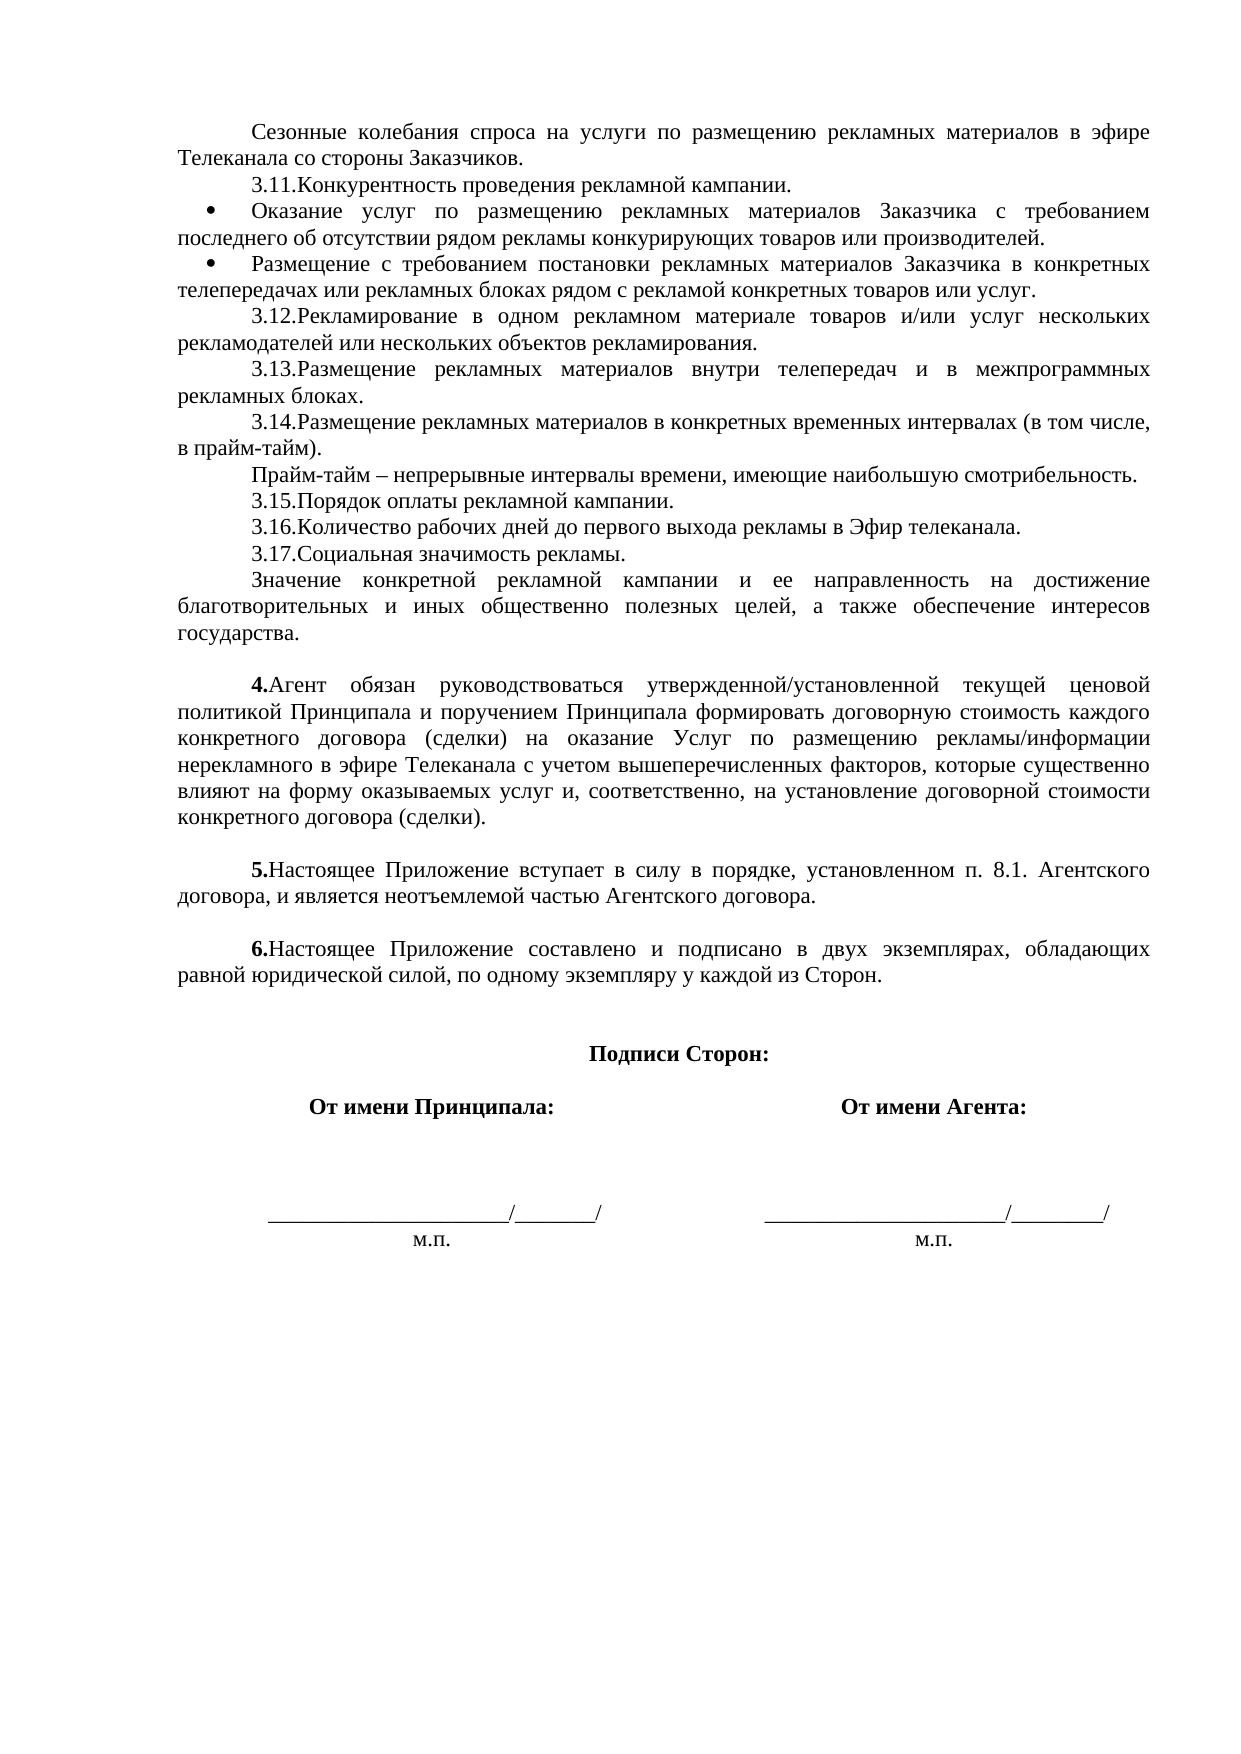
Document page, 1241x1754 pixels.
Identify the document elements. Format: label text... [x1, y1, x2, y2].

text 6.Настоящее Приложение составлено и подписано в двух экземплярах, обладающих равной юридической силой, по одному экземпляру у каждой из Сторон. [177, 935, 1152, 988]
text 3.14.Размещение рекламных материалов в конкретных временных интервалах (в том числе, в прайм-тайм). [177, 408, 1152, 461]
text 4.Агент обязан руководствоваться утвержденной/установленной текущей ценовой политикой Принципала и поручением Принципала формировать договорную стоимость каждого конкретного договора (сделки) на оказание Услуг по размещению рекламы/информации нерекламного в эфире Телеканала с учетом вышеперечисленных факторов, которые существенно влияют на форму оказываемых услуг и, соответственно, на установление договорной стоимости конкретного договора (сделки). [177, 672, 1152, 830]
text 3.11.Конкурентность проведения рекламной кампании. [177, 171, 1152, 197]
table_header От имени Принципала: [166, 1093, 668, 1119]
table_cell м.п. [668, 1225, 1170, 1251]
table_cell _____________________/_______/ [166, 1120, 674, 1225]
text Прайм-тайм – непрерывные интервалы времени, имеющие наибольшую смотрибельность. [177, 461, 1152, 487]
text Сезонные колебания спроса на услуги по размещению рекламных материалов в эфире Телеканала со стороны Заказчиков. [177, 118, 1152, 171]
table_header От имени Агента: [668, 1093, 1170, 1119]
text 3.16.Количество рабочих дней до первого выхода рекламы в Эфир телеканала. [177, 513, 1152, 540]
text 3.12.Рекламирование в одном рекламном материале товаров и/или услуг нескольких рекламодателей или нескольких объектов рекламирования. [177, 303, 1152, 355]
list Размещение с требованием постановки рекламных материалов Заказчика в конкретных телепередачах или рекламных блоках рядом с рекламой конкретных товаров или услуг. [177, 250, 1152, 303]
text Значение конкретной рекламной кампании и ее направленность на достижение благотворительных и иных общественно полезных целей, а также обеспечение интересов государства. [177, 566, 1152, 645]
list Оказание услуг по размещению рекламных материалов Заказчика с требованием последнего об отсутствии рядом рекламы конкурирующих товаров или производителей. [177, 197, 1152, 250]
text 3.13.Размещение рекламных материалов внутри телепередач и в межпрограммных рекламных блоках. [177, 355, 1152, 408]
text Подписи Сторон: [177, 1041, 1152, 1067]
table_cell _____________________/________/ [674, 1120, 1170, 1225]
text 5.Настоящее Приложение вступает в силу в порядке, установленном п. 8.1. Агентского договора, и является неотъемлемой частью Агентского договора. [177, 856, 1152, 909]
text 3.15.Порядок оплаты рекламной кампании. [177, 487, 1152, 513]
table_cell м.п. [166, 1225, 668, 1251]
text 3.17.Социальная значимость рекламы. [177, 540, 1152, 566]
